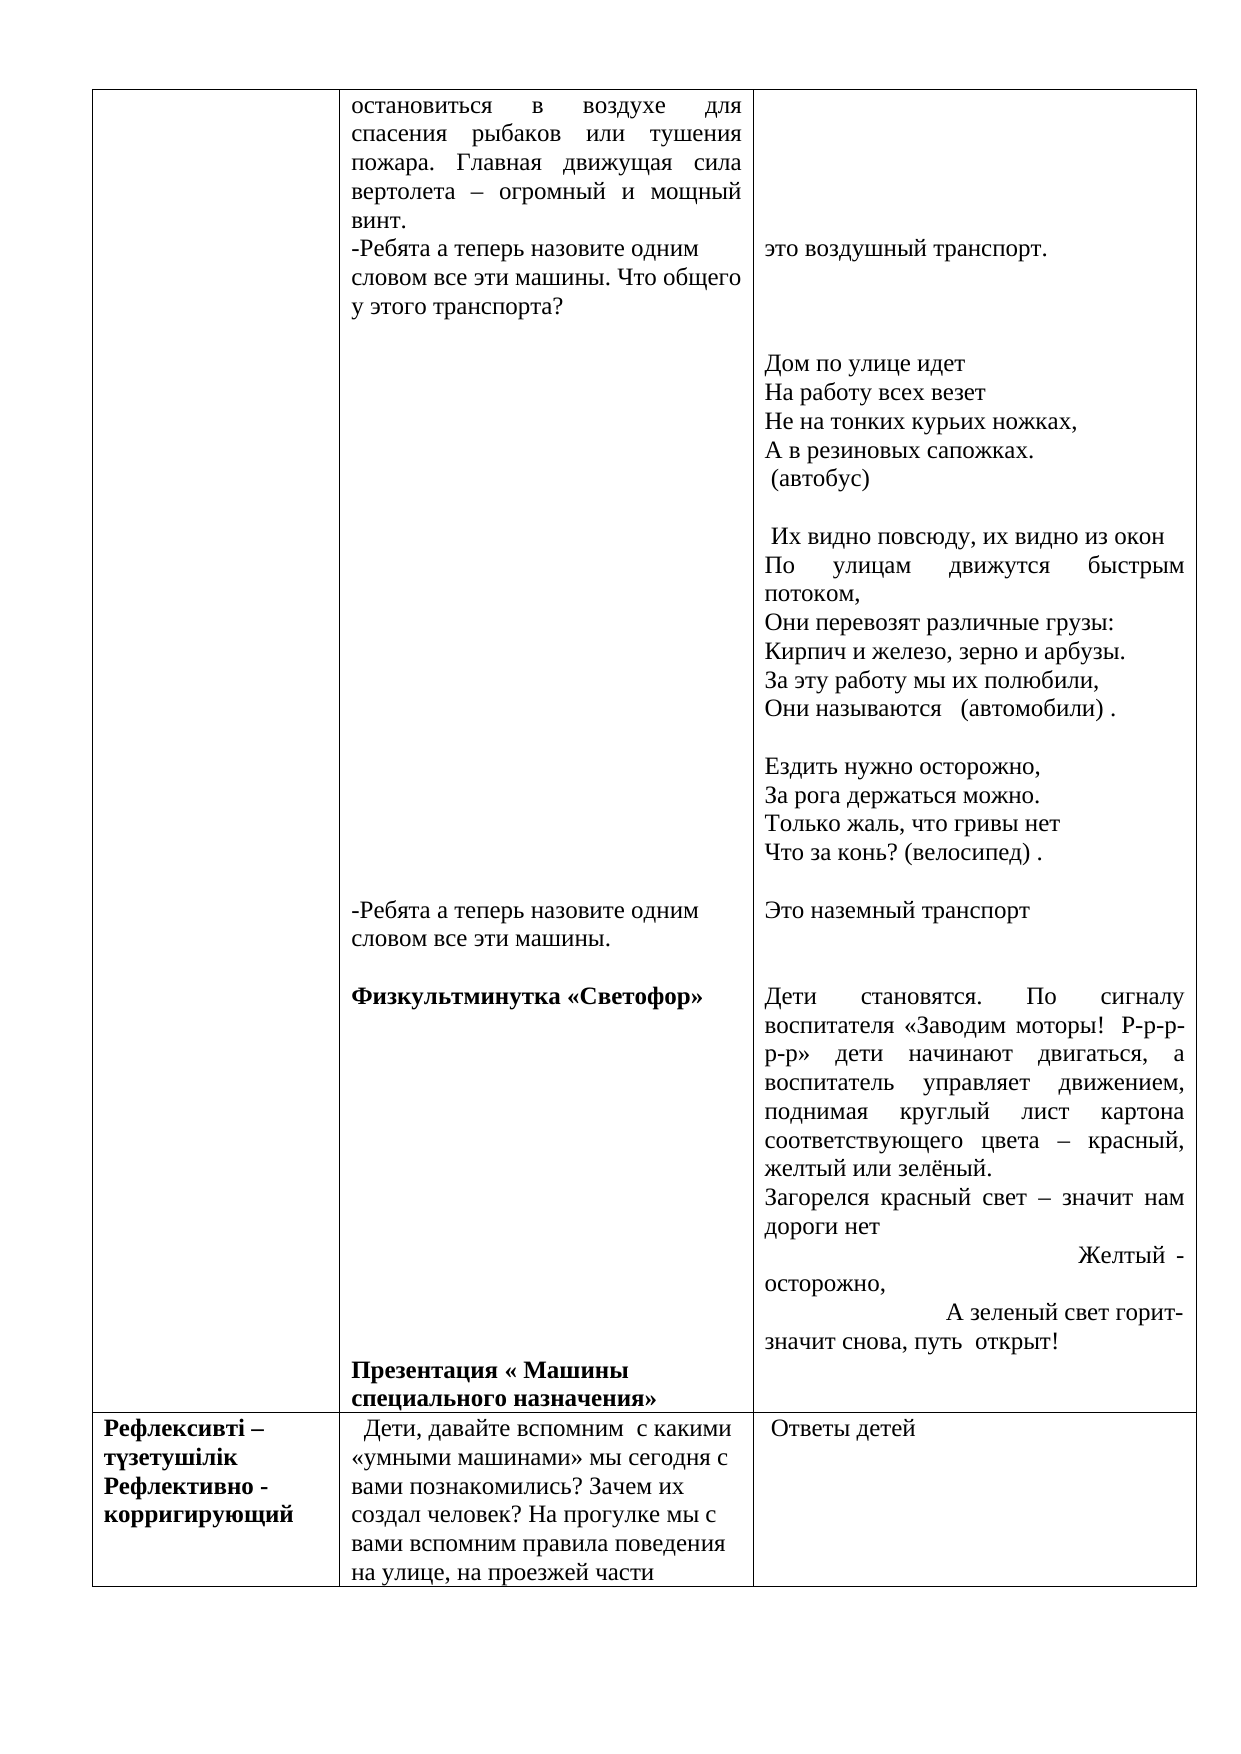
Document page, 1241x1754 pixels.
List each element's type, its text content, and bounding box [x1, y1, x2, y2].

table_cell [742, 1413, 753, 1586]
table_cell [93, 90, 339, 1412]
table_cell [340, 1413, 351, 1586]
table_cell Ответы детей [754, 1413, 1196, 1586]
table_cell Рефлексивті –түзетушілік Рефлективно -корригирующий [93, 1413, 339, 1586]
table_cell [340, 90, 753, 1412]
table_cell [754, 90, 1196, 1412]
